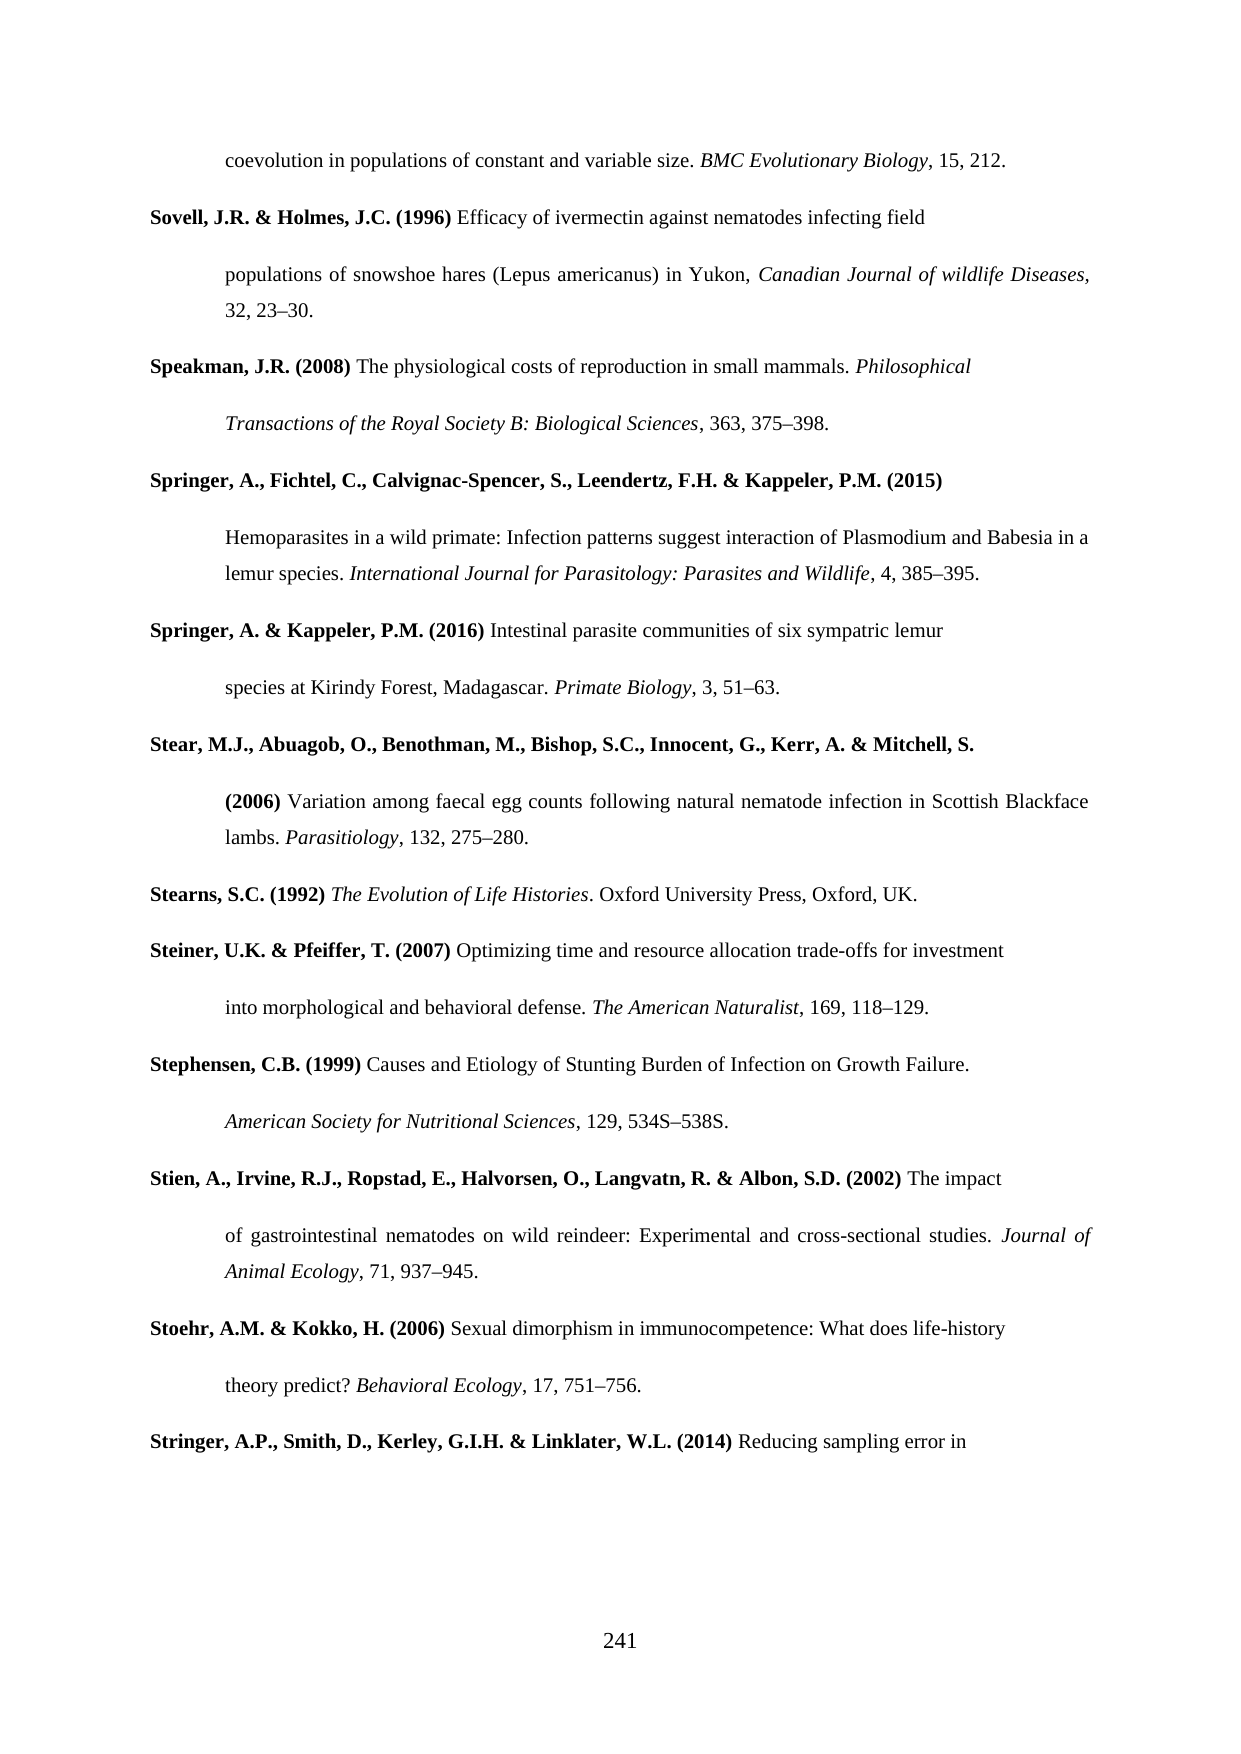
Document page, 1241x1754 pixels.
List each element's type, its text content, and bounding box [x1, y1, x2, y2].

text into morphological and behavioral defense. The American Naturalist, 169, 118–129. [150, 995, 1090, 1019]
text Stoehr, A.M. & Kokko, H. (2006) Sexual dimorphism in immunocompetence: What does life-history [150, 1316, 1090, 1340]
text Stringer, A.P., Smith, D., Kerley, G.I.H. & Linklater, W.L. (2014) Reducing sampling error in [150, 1429, 1090, 1453]
text Transactions of the Royal Society B: Biological Sciences, 363, 375–398. [150, 411, 1090, 435]
text Springer, A., Fichtel, C., Calvignac-Spencer, S., Leendertz, F.H. & Kappeler, P.M. (2015) [150, 468, 1090, 492]
text Steiner, U.K. & Pfeiffer, T. (2007) Optimizing time and resource allocation trade-offs for investment [150, 938, 1090, 962]
text American Society for Nutritional Sciences, 129, 534S–538S. [150, 1109, 1090, 1133]
text theory predict? Behavioral Ecology, 17, 751–756. [150, 1372, 1090, 1397]
text Stien, A., Irvine, R.J., Ropstad, E., Halvorsen, O., Langvatn, R. & Albon, S.D. (2002) The impact [150, 1166, 1090, 1190]
text species at Kirindy Forest, Madagascar. Primate Biology, 3, 51–63. [150, 675, 1090, 699]
text populations of snowshoe hares (Lepus americanus) in Yukon, Canadian Journal of wildlife Diseases, 32, 23–30. [225, 261, 1090, 322]
text (2006) Variation among faecal egg counts following natural nematode infection in Scottish Blackface lambs. Parasitiology, 132, 275–280. [225, 788, 1090, 849]
text of gastrointestinal nematodes on wild reindeer: Experimental and cross-sectional studies. Journal of Animal Ecology, 71, 937–945. [225, 1223, 1090, 1283]
text Stear, M.J., Abuagob, O., Benothman, M., Bishop, S.C., Innocent, G., Kerr, A. & Mitchell, S. [150, 732, 1090, 756]
text Stearns, S.C. (1992) The Evolution of Life Histories. Oxford University Press, Oxford, UK. [150, 881, 1090, 906]
text Speakman, J.R. (2008) The physiological costs of reproduction in small mammals. Philosophical [150, 354, 1090, 378]
text Stephensen, C.B. (1999) Causes and Etiology of Stunting Burden of Infection on Growth Failure. [150, 1052, 1090, 1076]
text coevolution in populations of constant and variable size. BMC Evolutionary Biology, 15, 212. [150, 148, 1090, 172]
text Springer, A. & Kappeler, P.M. (2016) Intestinal parasite communities of six sympatric lemur [150, 618, 1090, 642]
text Sovell, J.R. & Holmes, J.C. (1996) Efficacy of ivermectin against nematodes infecting field [150, 204, 1090, 229]
text Hemoparasites in a wild primate: Infection patterns suggest interaction of Plasmodium and Babesia in a lemur species. International Journal for Parasitology: Parasites and Wildlife, 4, 385–395. [225, 525, 1090, 585]
